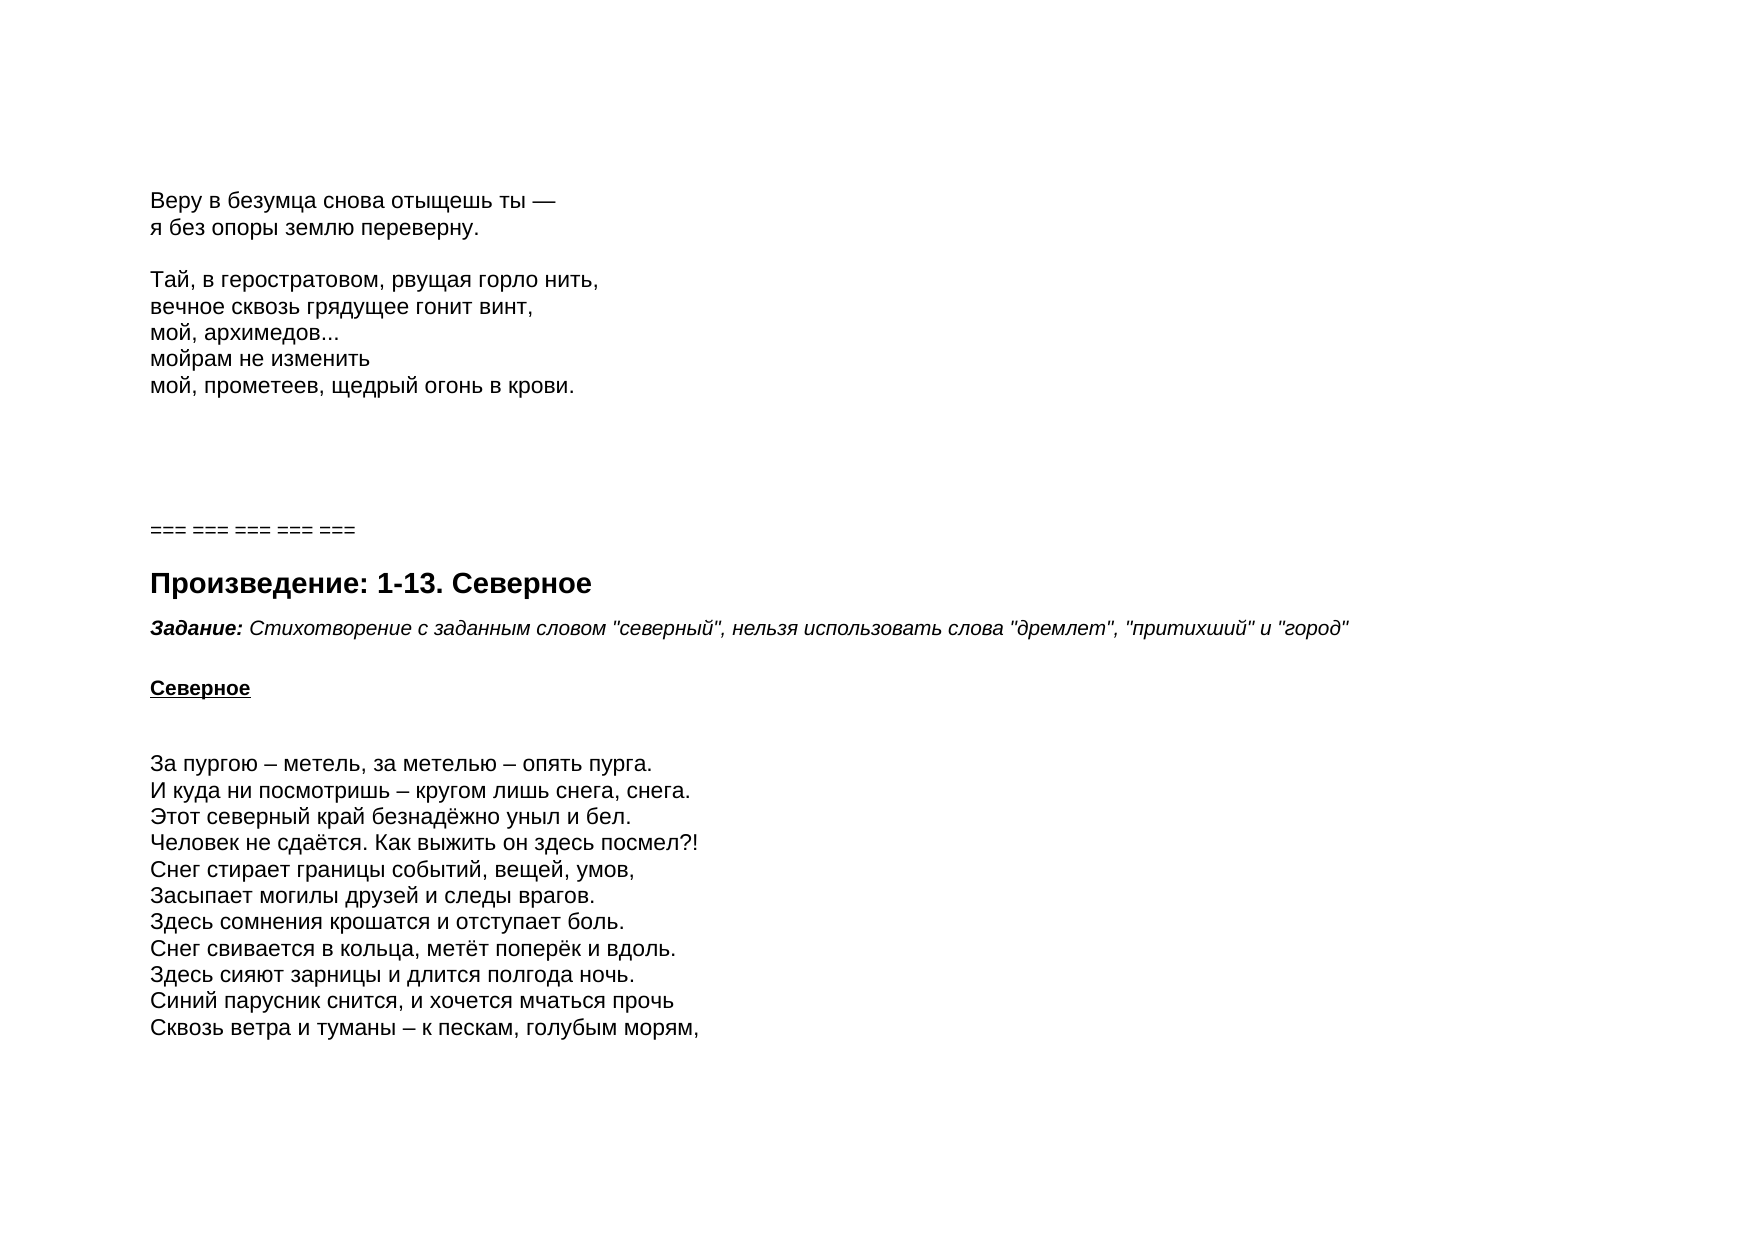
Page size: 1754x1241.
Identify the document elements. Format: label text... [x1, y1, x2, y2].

text мой, архимедов... [150, 319, 1604, 345]
text Снег стирает границы событий, вещей, умов, [150, 856, 1604, 882]
text === === === === === [150, 518, 1604, 542]
text И куда ни посмотришь – кругом лишь снега, снега. [150, 777, 1604, 803]
text я без опоры землю переверну. [150, 213, 1604, 240]
text Снег свивается в кольца, метёт поперёк и вдоль. [150, 935, 1604, 961]
text вечное сквозь грядущее гонит винт, [150, 293, 1604, 319]
text Этот северный край безнадёжно уныл и бел. [150, 803, 1604, 829]
text Человек не сдаётся. Как выжить он здесь посмел?! [150, 829, 1604, 856]
text Веру в безумца снова отыщешь ты — [150, 187, 1604, 213]
text Тай, в геростратовом, рвущая горло нить, [150, 266, 1604, 293]
text Здесь сияют зарницы и длится полгода ночь. [150, 961, 1604, 987]
text Синий парусник снится, и хочется мчаться прочь [150, 987, 1604, 1014]
text Северное [150, 676, 1604, 700]
text Произведение: 1-13. Северное [150, 566, 1604, 599]
text Сквозь ветра и туманы – к пескам, голубым морям, [150, 1014, 1604, 1040]
text Засыпает могилы друзей и следы врагов. [150, 882, 1604, 908]
text Здесь сомнения крошатся и отступает боль. [150, 908, 1604, 935]
text мойрам не изменить [150, 345, 1604, 372]
text За пургою – метель, за метелью – опять пурга. [150, 750, 1604, 777]
text мой, прометеев, щедрый огонь в крови. [150, 372, 1604, 398]
text Задание: Стихотворение с заданным словом "северный", нельзя использовать слова "дремлет", "притихший" и "город" [150, 616, 1604, 640]
